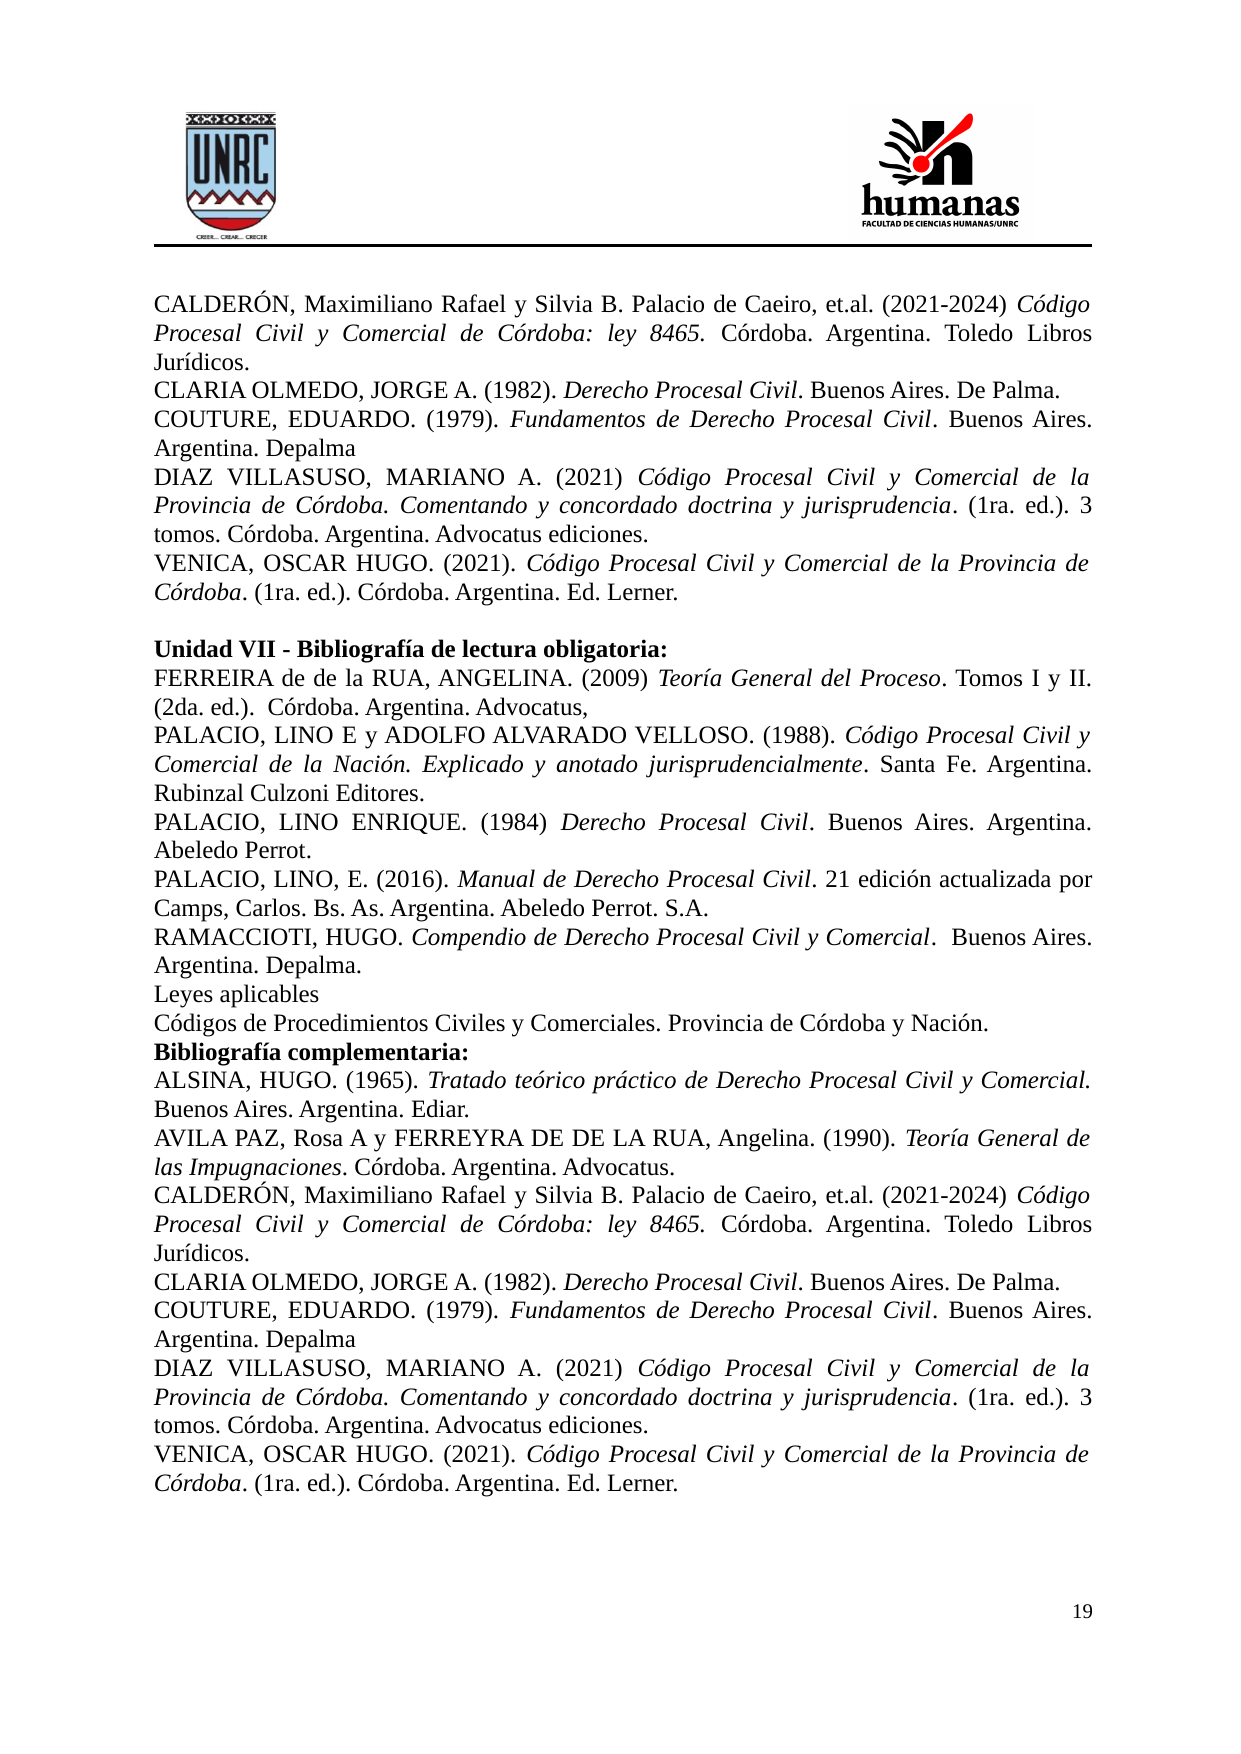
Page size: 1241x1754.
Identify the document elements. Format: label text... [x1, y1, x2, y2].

text Unidad VII - Bibliografía de lectura obligatoria: [153, 634, 1092, 663]
text Leyes aplicables [153, 979, 1092, 1008]
text PALACIO, LINO ENRIQUE. (1984) Derecho Procesal Civil. Buenos Aires. Argentina. Abeledo Perrot. [153, 807, 1092, 864]
text DIAZ VILLASUSO, MARIANO A. (2021) Código Procesal Civil y Comercial de la Provincia de Córdoba. Comentando y concordado doctrina y jurisprudencia. (1ra. ed.). 3 tomos. Córdoba. Argentina. Advocatus ediciones. [153, 462, 1092, 548]
text PALACIO, LINO, E. (2016). Manual de Derecho Procesal Civil. 21 edición actualizada por Camps, Carlos. Bs. As. Argentina. Abeledo Perrot. S.A. [153, 864, 1092, 922]
text AVILA PAZ, Rosa A y FERREYRA DE DE LA RUA, Angelina. (1990). Teoría General de las Impugnaciones. Córdoba. Argentina. Advocatus. [153, 1123, 1092, 1180]
picture [847, 104, 1034, 242]
text VENICA, OSCAR HUGO. (2021). Código Procesal Civil y Comercial de la Provincia de Córdoba. (1ra. ed.). Córdoba. Argentina. Ed. Lerner. [153, 1439, 1092, 1497]
text CALDERÓN, Maximiliano Rafael y Silvia B. Palacio de Caeiro, et.al. (2021-2024) Código Procesal Civil y Comercial de Córdoba: ley 8465. Córdoba. Argentina. Toledo Libros Jurídicos. [153, 1180, 1092, 1267]
picture [183, 110, 278, 242]
text VENICA, OSCAR HUGO. (2021). Código Procesal Civil y Comercial de la Provincia de Córdoba. (1ra. ed.). Córdoba. Argentina. Ed. Lerner. [153, 548, 1092, 605]
text COUTURE, EDUARDO. (1979). Fundamentos de Derecho Procesal Civil. Buenos Aires. Argentina. Depalma [153, 1295, 1092, 1353]
text FERREIRA de de la RUA, ANGELINA. (2009) Teoría General del Proceso. Tomos I y II. (2da. ed.). Córdoba. Argentina. Advocatus, [153, 663, 1092, 720]
text Bibliografía complementaria: [153, 1037, 1092, 1065]
text CALDERÓN, Maximiliano Rafael y Silvia B. Palacio de Caeiro, et.al. (2021-2024) Código Procesal Civil y Comercial de Córdoba: ley 8465. Córdoba. Argentina. Toledo Libros Jurídicos. [153, 289, 1092, 375]
text RAMACCIOTI, HUGO. Compendio de Derecho Procesal Civil y Comercial. Buenos Aires. Argentina. Depalma. [153, 922, 1092, 979]
text COUTURE, EDUARDO. (1979). Fundamentos de Derecho Procesal Civil. Buenos Aires. Argentina. Depalma [153, 404, 1092, 462]
text ALSINA, HUGO. (1965). Tratado teórico práctico de Derecho Procesal Civil y Comercial. Buenos Aires. Argentina. Ediar. [153, 1065, 1092, 1123]
text Códigos de Procedimientos Civiles y Comerciales. Provincia de Córdoba y Nación. [153, 1008, 1092, 1037]
text CLARIA OLMEDO, JORGE A. (1982). Derecho Procesal Civil. Buenos Aires. De Palma. [153, 375, 1092, 404]
text PALACIO, LINO E y ADOLFO ALVARADO VELLOSO. (1988). Código Procesal Civil y Comercial de la Nación. Explicado y anotado jurisprudencialmente. Santa Fe. Argentina. Rubinzal Culzoni Editores. [153, 720, 1092, 807]
text DIAZ VILLASUSO, MARIANO A. (2021) Código Procesal Civil y Comercial de la Provincia de Córdoba. Comentando y concordado doctrina y jurisprudencia. (1ra. ed.). 3 tomos. Córdoba. Argentina. Advocatus ediciones. [153, 1353, 1092, 1439]
text CLARIA OLMEDO, JORGE A. (1982). Derecho Procesal Civil. Buenos Aires. De Palma. [153, 1267, 1092, 1295]
